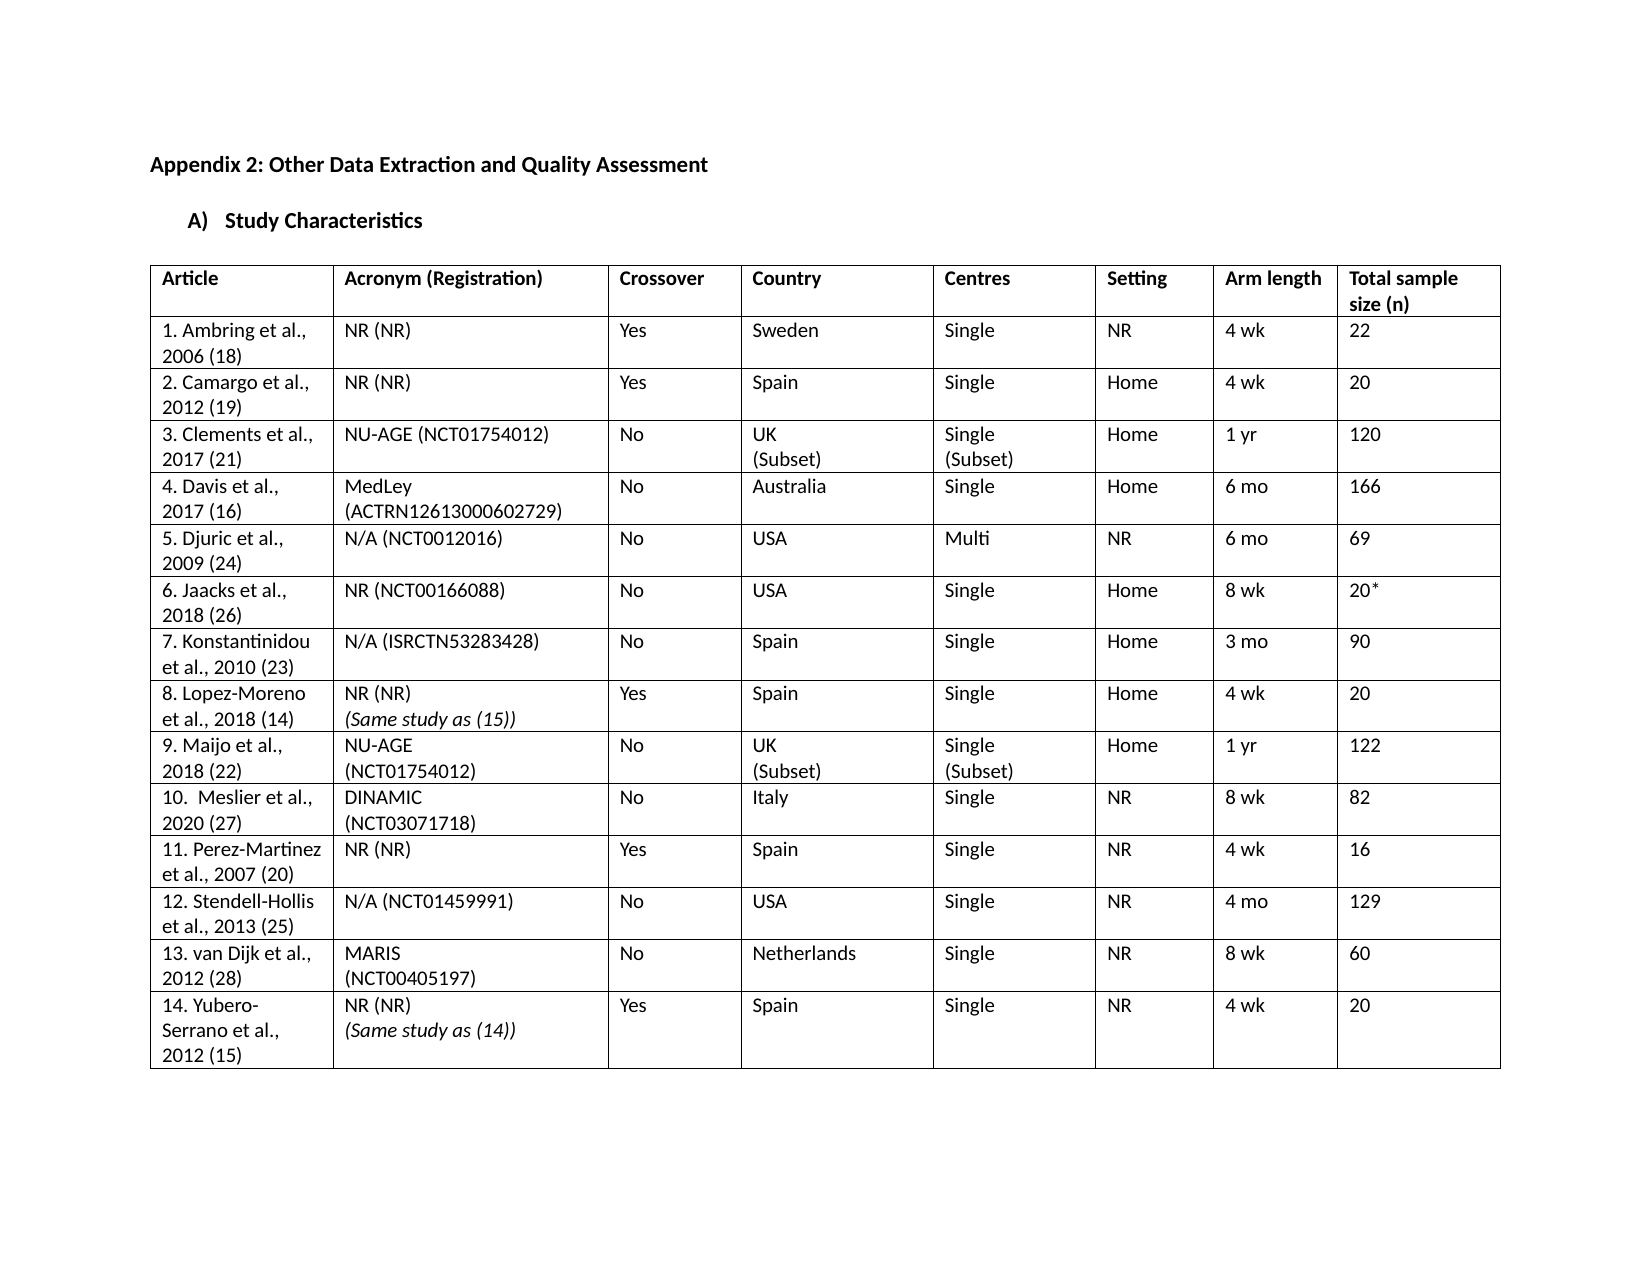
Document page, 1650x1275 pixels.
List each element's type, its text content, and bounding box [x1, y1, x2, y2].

table_cell Yes [609, 681, 741, 731]
table_cell 10. Meslier et al., 2020 (27) [151, 784, 333, 835]
table_cell Single [934, 784, 1095, 835]
table_cell NR (NR) (Same study as (14)) [334, 992, 608, 1068]
table_cell 3 mo [1214, 629, 1337, 679]
table_cell 60 [1338, 940, 1500, 991]
table_cell Yes [609, 836, 741, 887]
table_cell Spain [742, 836, 933, 887]
table_cell UK (Subset) [742, 421, 933, 472]
table_cell MARIS (NCT00405197) [334, 940, 608, 991]
table_cell No [609, 473, 741, 524]
table_cell NR [1096, 940, 1213, 991]
table_cell Home [1096, 421, 1213, 472]
table_cell 7. Konstantinidou et al., 2010 (23) [151, 629, 333, 679]
table_cell 129 [1338, 888, 1500, 939]
table_cell 8 wk [1214, 784, 1337, 835]
table_cell Sweden [742, 317, 933, 368]
table_cell 8 wk [1214, 940, 1337, 991]
table_cell Yes [609, 369, 741, 420]
table_header Article [151, 266, 333, 316]
table_cell 3. Clements et al., 2017 (21) [151, 421, 333, 472]
table_cell UK (Subset) [742, 732, 933, 783]
table_cell No [609, 629, 741, 679]
table_cell No [609, 940, 741, 991]
table_cell NR (NR) [334, 317, 608, 368]
table_cell 4 wk [1214, 992, 1337, 1068]
table_cell NR (NCT00166088) [334, 577, 608, 628]
table_cell 14. Yubero-Serrano et al., 2012 (15) [151, 992, 333, 1068]
table_cell Home [1096, 369, 1213, 420]
table_header Centres [934, 266, 1095, 316]
table_cell Single [934, 577, 1095, 628]
table_cell DINAMIC (NCT03071718) [334, 784, 608, 835]
table_cell NU-AGE (NCT01754012) [334, 732, 608, 783]
table_cell 5. Djuric et al., 2009 (24) [151, 525, 333, 576]
table_cell Home [1096, 473, 1213, 524]
table_cell NR [1096, 525, 1213, 576]
table_cell USA [742, 525, 933, 576]
table_cell Spain [742, 681, 933, 731]
table_cell 20 [1338, 992, 1500, 1068]
table_cell Spain [742, 629, 933, 679]
table_cell 4 mo [1214, 888, 1337, 939]
table_cell Single [934, 317, 1095, 368]
table_cell 6. Jaacks et al., 2018 (26) [151, 577, 333, 628]
table_cell Single [934, 629, 1095, 679]
table_cell 22 [1338, 317, 1500, 368]
table_cell 4 wk [1214, 317, 1337, 368]
table_cell 9. Maijo et al., 2018 (22) [151, 732, 333, 783]
table_cell Single [934, 369, 1095, 420]
table_cell 4 wk [1214, 681, 1337, 731]
table_cell Italy [742, 784, 933, 835]
list Study Characteristics [187, 206, 1500, 234]
table_header Total sample size (n) [1338, 266, 1500, 316]
table_cell 8 wk [1214, 577, 1337, 628]
table_cell Multi [934, 525, 1095, 576]
table_cell 4 wk [1214, 836, 1337, 887]
table_cell 1. Ambring et al., 2006 (18) [151, 317, 333, 368]
table_cell 1 yr [1214, 732, 1337, 783]
table_header Acronym (Registration) [334, 266, 608, 316]
table_cell Home [1096, 629, 1213, 679]
table_cell 4. Davis et al., 2017 (16) [151, 473, 333, 524]
table_cell 6 mo [1214, 525, 1337, 576]
text Appendix 2: Other Data Extraction and Quality Assessment [150, 150, 1500, 178]
table_header Country [742, 266, 933, 316]
table_cell Single [934, 681, 1095, 731]
table_cell Single [934, 992, 1095, 1068]
table_cell NR (NR) [334, 369, 608, 420]
table_cell Yes [609, 317, 741, 368]
table_cell Single (Subset) [934, 421, 1095, 472]
table_cell Single [934, 836, 1095, 887]
table_header Setting [1096, 266, 1213, 316]
table_cell Spain [742, 369, 933, 420]
table_cell NR (NR) [334, 836, 608, 887]
table_cell No [609, 732, 741, 783]
table_cell NR [1096, 836, 1213, 887]
table_cell Yes [609, 992, 741, 1068]
table_cell 120 [1338, 421, 1500, 472]
table_cell 166 [1338, 473, 1500, 524]
table_cell NR [1096, 888, 1213, 939]
table_cell No [609, 421, 741, 472]
table_cell No [609, 784, 741, 835]
table_cell 2. Camargo et al., 2012 (19) [151, 369, 333, 420]
table_cell 12. Stendell-Hollis et al., 2013 (25) [151, 888, 333, 939]
table_cell 20* [1338, 577, 1500, 628]
table_cell Netherlands [742, 940, 933, 991]
table_cell Home [1096, 681, 1213, 731]
table_cell 11. Perez-Martinez et al., 2007 (20) [151, 836, 333, 887]
table_cell 8. Lopez-Moreno et al., 2018 (14) [151, 681, 333, 731]
table_cell 4 wk [1214, 369, 1337, 420]
table_cell 82 [1338, 784, 1500, 835]
table_cell NR [1096, 317, 1213, 368]
table_header Arm length [1214, 266, 1337, 316]
table_cell MedLey (ACTRN12613000602729) [334, 473, 608, 524]
table_cell 20 [1338, 681, 1500, 731]
table_cell 69 [1338, 525, 1500, 576]
table_cell NR [1096, 784, 1213, 835]
table_cell Single [934, 940, 1095, 991]
table_cell Spain [742, 992, 933, 1068]
table_cell 13. van Dijk et al., 2012 (28) [151, 940, 333, 991]
table_cell N/A (ISRCTN53283428) [334, 629, 608, 679]
table_cell NU-AGE (NCT01754012) [334, 421, 608, 472]
table_cell Australia [742, 473, 933, 524]
table_cell NR (NR) (Same study as (15)) [334, 681, 608, 731]
table_cell 20 [1338, 369, 1500, 420]
table_cell Single [934, 473, 1095, 524]
table_cell 16 [1338, 836, 1500, 887]
table_cell Single (Subset) [934, 732, 1095, 783]
table_header Crossover [609, 266, 741, 316]
table_cell N/A (NCT01459991) [334, 888, 608, 939]
table_cell USA [742, 577, 933, 628]
table_cell NR [1096, 992, 1213, 1068]
table_cell USA [742, 888, 933, 939]
table_cell No [609, 888, 741, 939]
table_cell No [609, 525, 741, 576]
table_cell 122 [1338, 732, 1500, 783]
table_cell Single [934, 888, 1095, 939]
table_cell 1 yr [1214, 421, 1337, 472]
table_cell Home [1096, 577, 1213, 628]
table_cell No [609, 577, 741, 628]
table_cell 90 [1338, 629, 1500, 679]
table_cell Home [1096, 732, 1213, 783]
table_cell N/A (NCT0012016) [334, 525, 608, 576]
table_cell 6 mo [1214, 473, 1337, 524]
